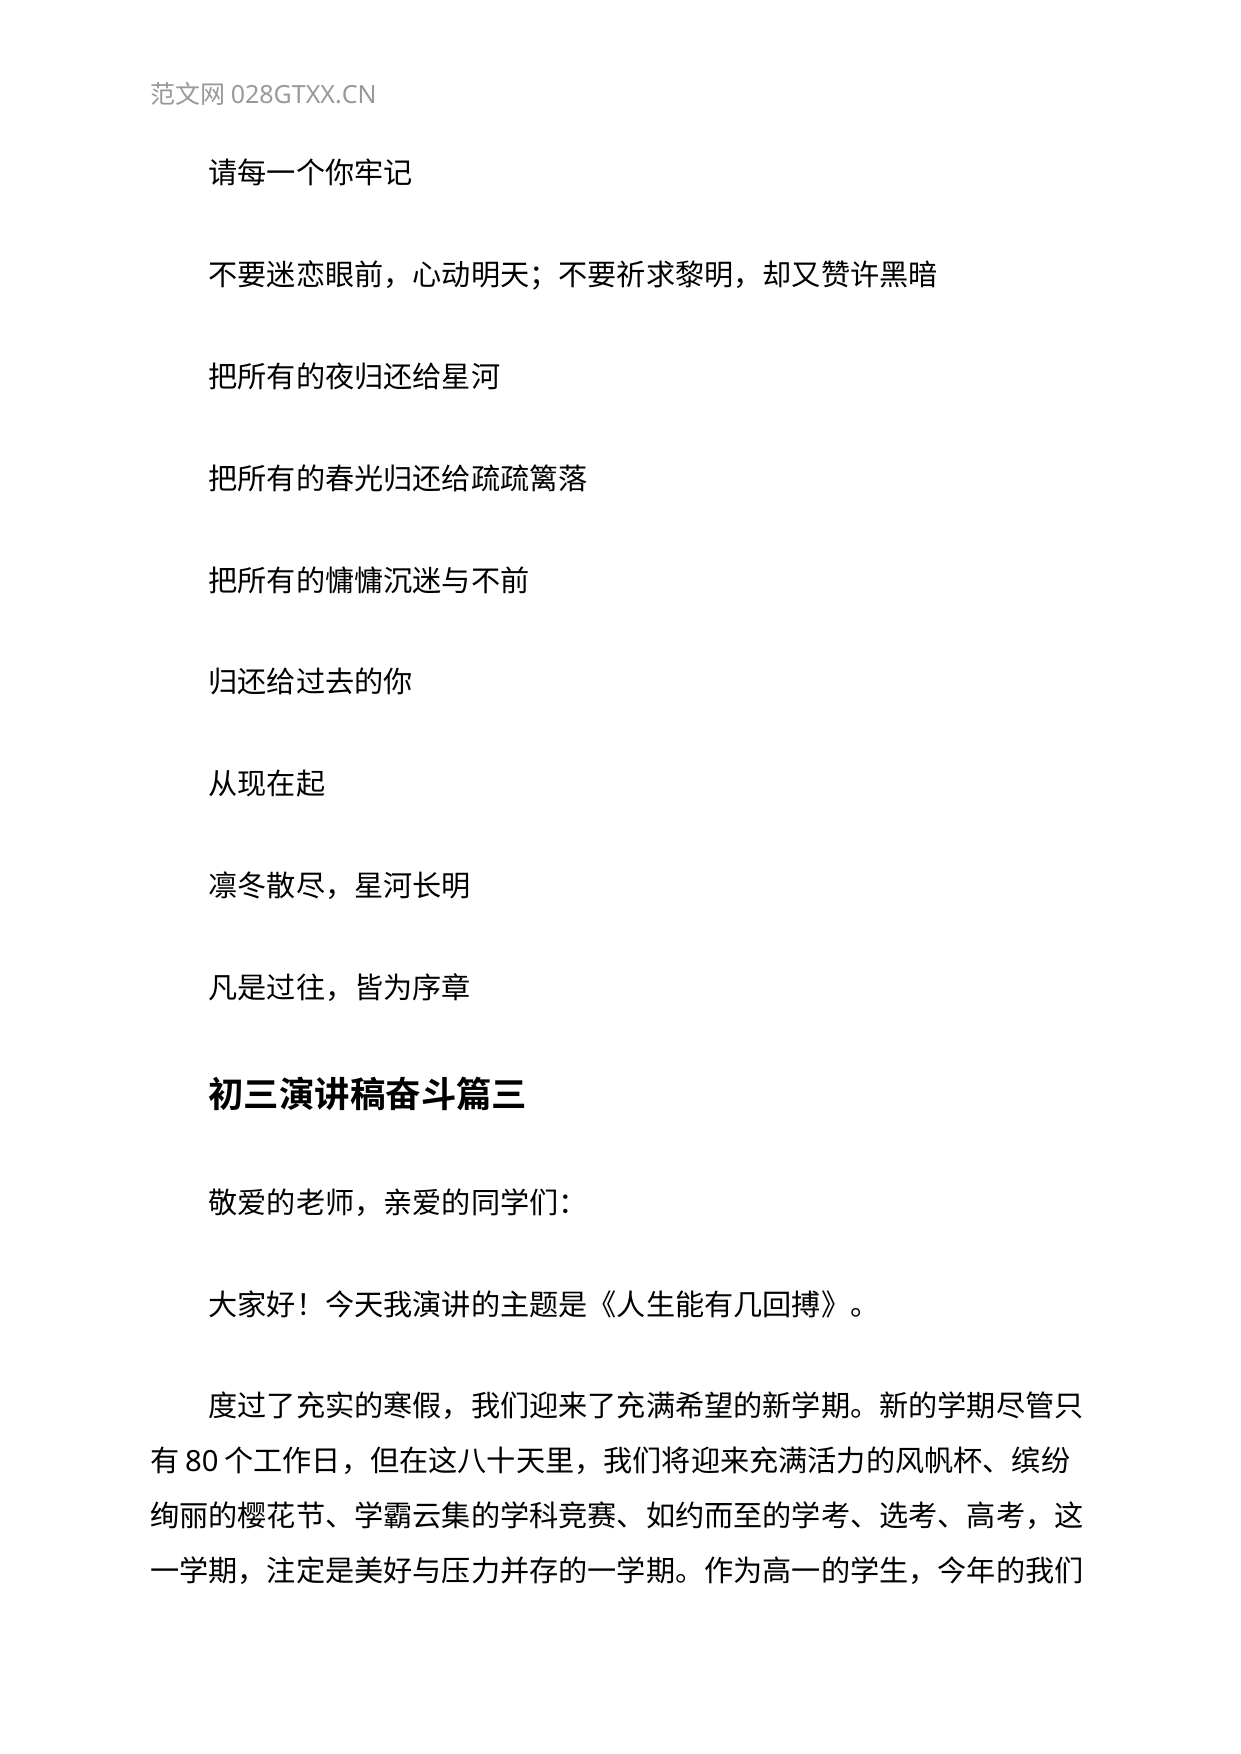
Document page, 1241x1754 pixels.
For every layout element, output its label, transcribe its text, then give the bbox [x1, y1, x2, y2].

text 归还给过去的你 [150, 659, 1090, 701]
text 从现在起 [150, 761, 1090, 803]
text 请每一个你牢记 [150, 150, 1090, 192]
text 不要迷恋眼前，心动明天；不要祈求黎明，却又赞许黑暗 [150, 252, 1090, 294]
text 凛冬散尽，星河长明 [150, 862, 1090, 905]
text 初三演讲稿奋斗篇三 [150, 1066, 1090, 1117]
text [150, 1383, 1090, 1590]
text 凡是过往，皆为序章 [150, 964, 1090, 1006]
text 大家好！今天我演讲的主题是《人生能有几回搏》。 [150, 1281, 1090, 1323]
text 把所有的慵慵沉迷与不前 [150, 557, 1090, 599]
text 把所有的春光归还给疏疏篱落 [150, 455, 1090, 498]
text 敬爱的老师，亲爱的同学们： [150, 1179, 1090, 1222]
text 把所有的夜归还给星河 [150, 353, 1090, 396]
